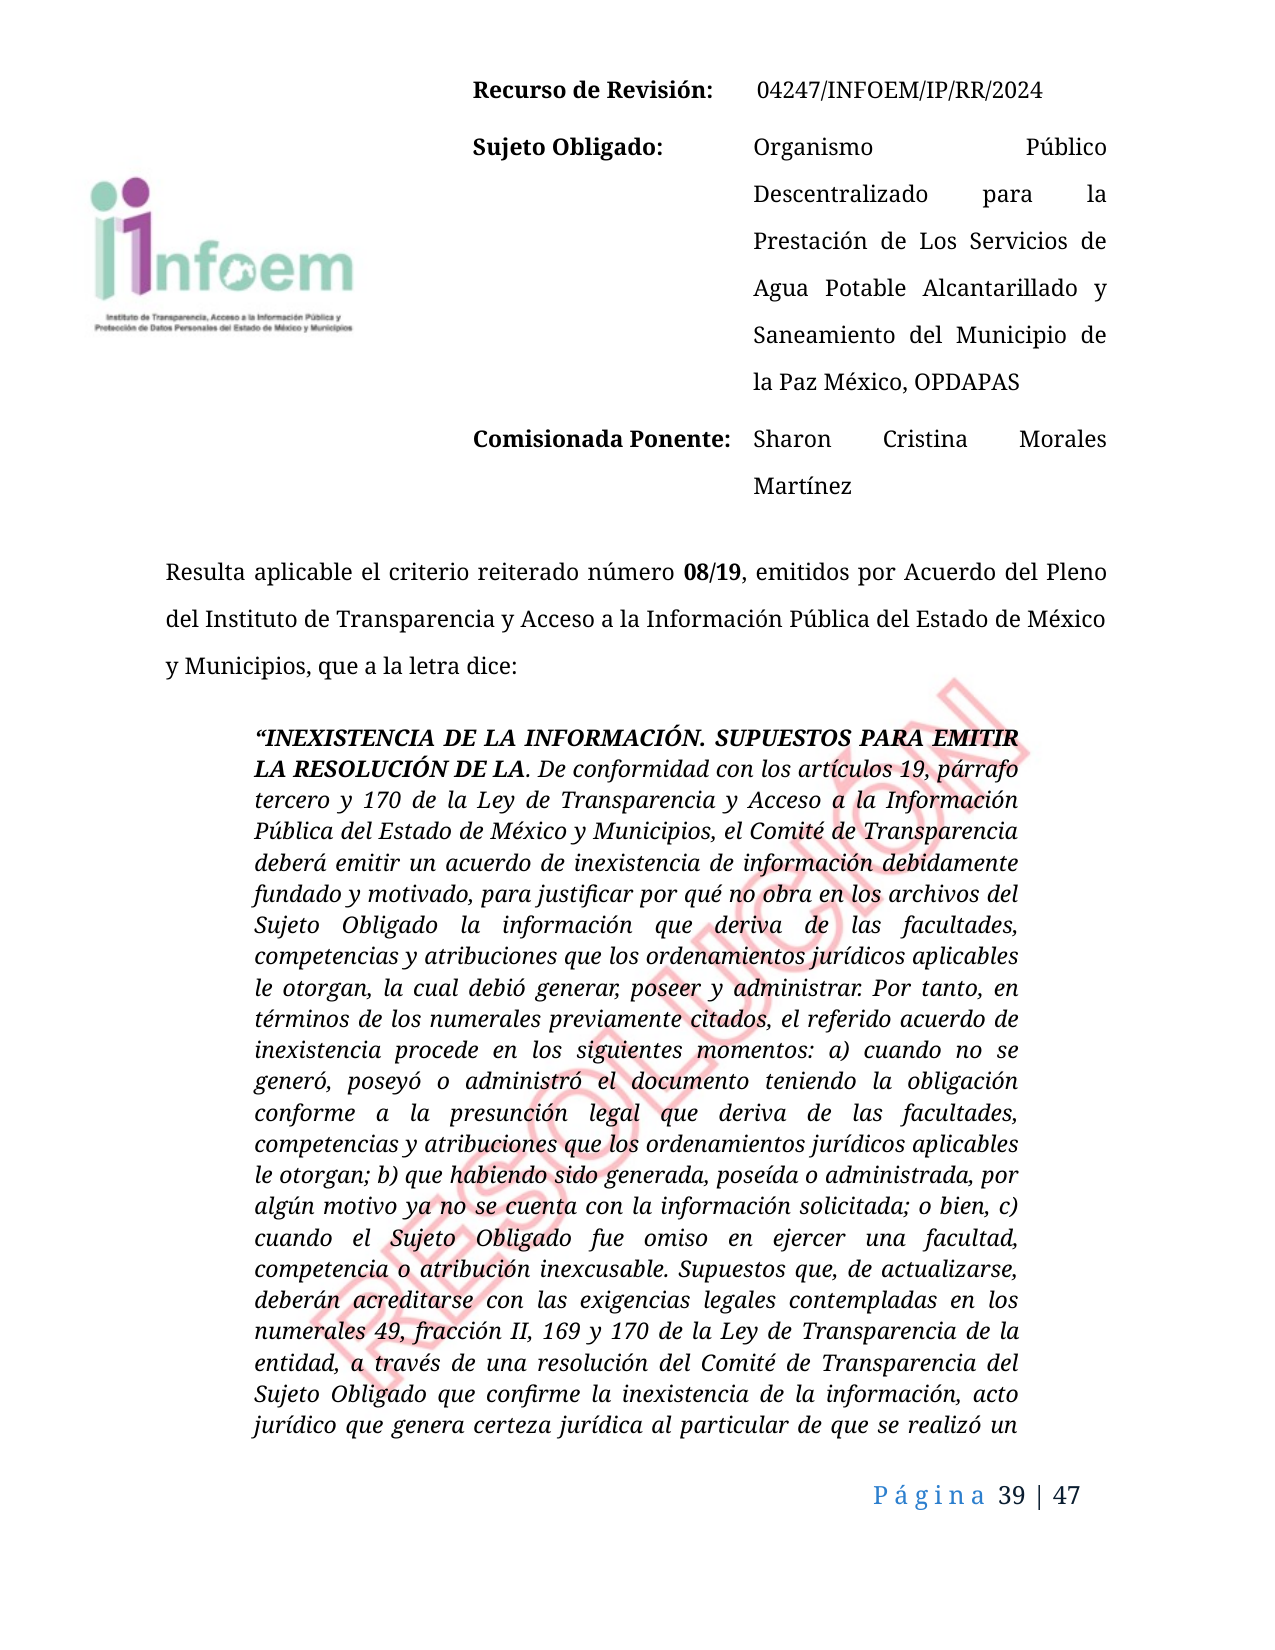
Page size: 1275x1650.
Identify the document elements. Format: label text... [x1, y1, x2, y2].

title “INEXISTENCIA DE LA INFORMACIÓN. SUPUESTOS PARA EMITIR LA RESOLUCIÓN DE LA. De conformidad con los artículos 19, párrafo tercero y 170 de la Ley de Transparencia y Acceso a la Información Pública del Estado de México y Municipios, el Comité de Transparencia deberá emitir un acuerdo de inexistencia de información debidamente fundado y motivado, para justificar por qué no obra en los archivos del Sujeto Obligado la información que deriva de las facultades, competencias y atribuciones que los ordenamientos jurídicos aplicables le otorgan, la cual debió generar, poseer y administrar. Por tanto, en términos de los numerales previamente citados, el referido acuerdo de inexistencia procede en los siguientes momentos: a) cuando no se generó, poseyó o administró el documento teniendo la obligación conforme a la presunción legal que deriva de las facultades, competencias y atribuciones que los ordenamientos jurídicos aplicables le otorgan; b) que habiendo sido generada, poseída o administrada, por algún motivo ya no se cuenta con la información solicitada; o bien, c) cuando el Sujeto Obligado fue omiso en ejercer una facultad, competencia o atribución inexcusable. Supuestos que, de actualizarse, deberán acreditarse con las exigencias legales contempladas en los numerales 49, fracción II, 169 y 170 de la Ley de Transparencia de la entidad, a través de una resolución del Comité de Transparencia del Sujeto Obligado que confirme la inexistencia de la información, acto jurídico que genera certeza jurídica al particular de que se realizó un criterio de búsqueda exhaustivo y razonable con la debida justificación de la falta de información y en su caso, las consecuencias de ello.” [254, 721, 1022, 1440]
picture [0, 112, 1275, 1650]
text Resulta aplicable el criterio reiterado número 08/19, emitidos por Acuerdo del Pleno del Instituto de Transparencia y Acceso a la Información Pública del Estado de México y Municipios, que a la letra dice: [165, 556, 1107, 681]
